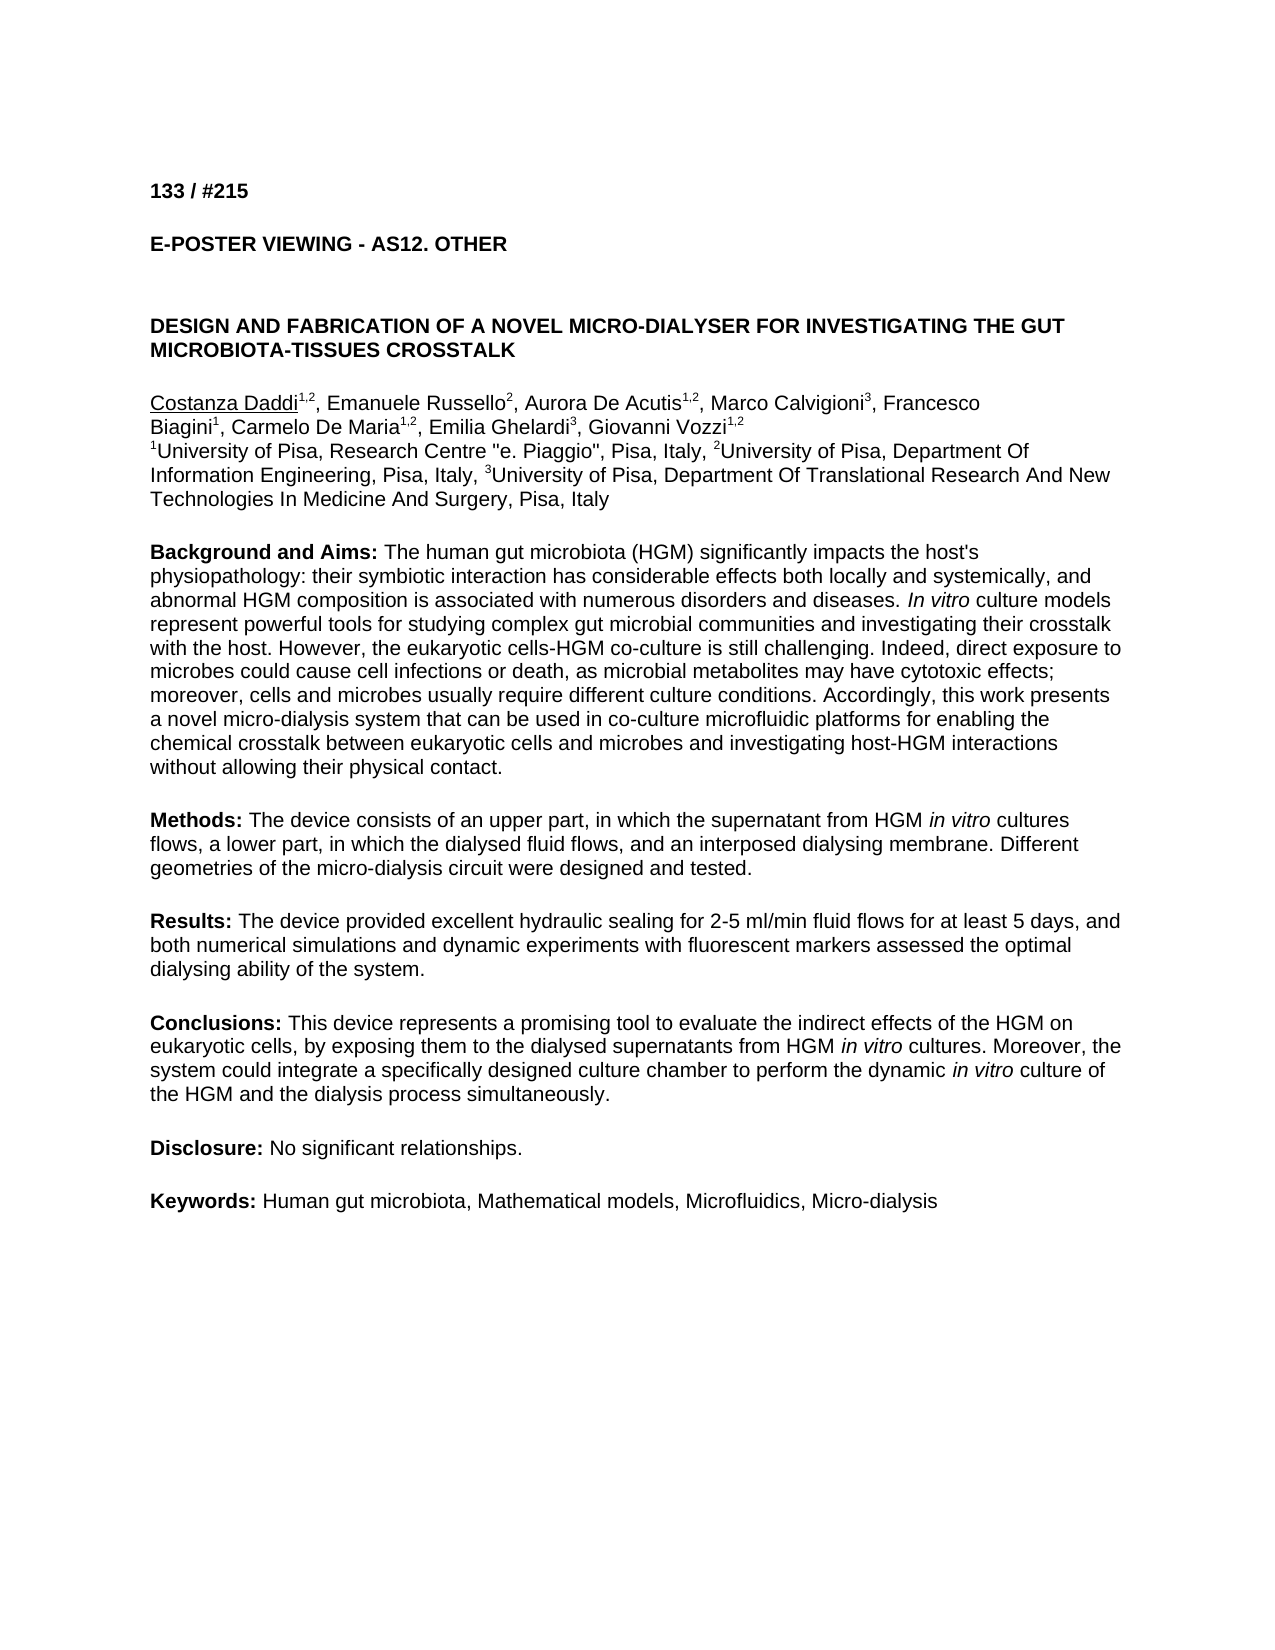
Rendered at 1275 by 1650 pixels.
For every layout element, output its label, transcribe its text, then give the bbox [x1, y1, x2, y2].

text DESIGN AND FABRICATION OF A NOVEL MICRO-DIALYSER FOR INVESTIGATING THE GUT MICROBIOTA-TISSUES CROSSTALK [150, 313, 1125, 361]
text Background and Aims: The human gut microbiota (HGM) significantly impacts the host's physiopathology: their symbiotic interaction has considerable effects both locally and systemically, and abnormal HGM composition is associated with numerous disorders and diseases. In vitro culture models represent powerful tools for studying complex gut microbial communities and investigating their crosstalk with the host. However, the eukaryotic cells-HGM co-culture is still challenging. Indeed, direct exposure to microbes could cause cell infections or death, as microbial metabolites may have cytotoxic effects; moreover, cells and microbes usually require different culture conditions. Accordingly, this work presents a novel micro-dialysis system that can be used in co-culture microfluidic platforms for enabling the chemical crosstalk between eukaryotic cells and microbes and investigating host-HGM interactions without allowing their physical contact. [150, 539, 1125, 779]
text E-POSTER VIEWING - AS12. OTHER [150, 232, 1125, 284]
text Results: The device provided excellent hydraulic sealing for 2-5 ml/min fluid flows for at least 5 days, and both numerical simulations and dynamic experiments with fluorescent markers assessed the optimal dialysing ability of the system. [150, 909, 1125, 981]
text Disclosure: No significant relationships. [150, 1135, 1125, 1159]
text Costanza Daddi1,2, Emanuele Russello2, Aurora De Acutis1,2, Marco Calvigioni3, Francesco Biagini1, Carmelo De Maria1,2, Emilia Ghelardi3, Giovanni Vozzi1,2 1University of Pisa, Research Centre "e. Piaggio", Pisa, Italy, 2University of Pisa, Department Of Information Engineering, Pisa, Italy, 3University of Pisa, Department Of Translational Research And New Technologies In Medicine And Surgery, Pisa, Italy [150, 391, 1125, 510]
text Conclusions: This device represents a promising tool to evaluate the indirect effects of the HGM on eukaryotic cells, by exposing them to the dialysed supernatants from HGM in vitro cultures. Moreover, the system could integrate a specifically designed culture chamber to perform the dynamic in vitro culture of the HGM and the dialysis process simultaneously. [150, 1010, 1125, 1106]
text Methods: The device consists of an upper part, in which the supernatant from HGM in vitro cultures flows, a lower part, in which the dialysed fluid flows, and an interposed dialysing membrane. Different geometries of the micro-dialysis circuit were designed and tested. [150, 808, 1125, 880]
text Keywords: Next Generation Sequencing, Oxford Nanopore Technologies, Microbiome, Kombucha, SCOBY133 / #215 [150, 179, 1125, 203]
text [150, 1188, 1125, 1212]
